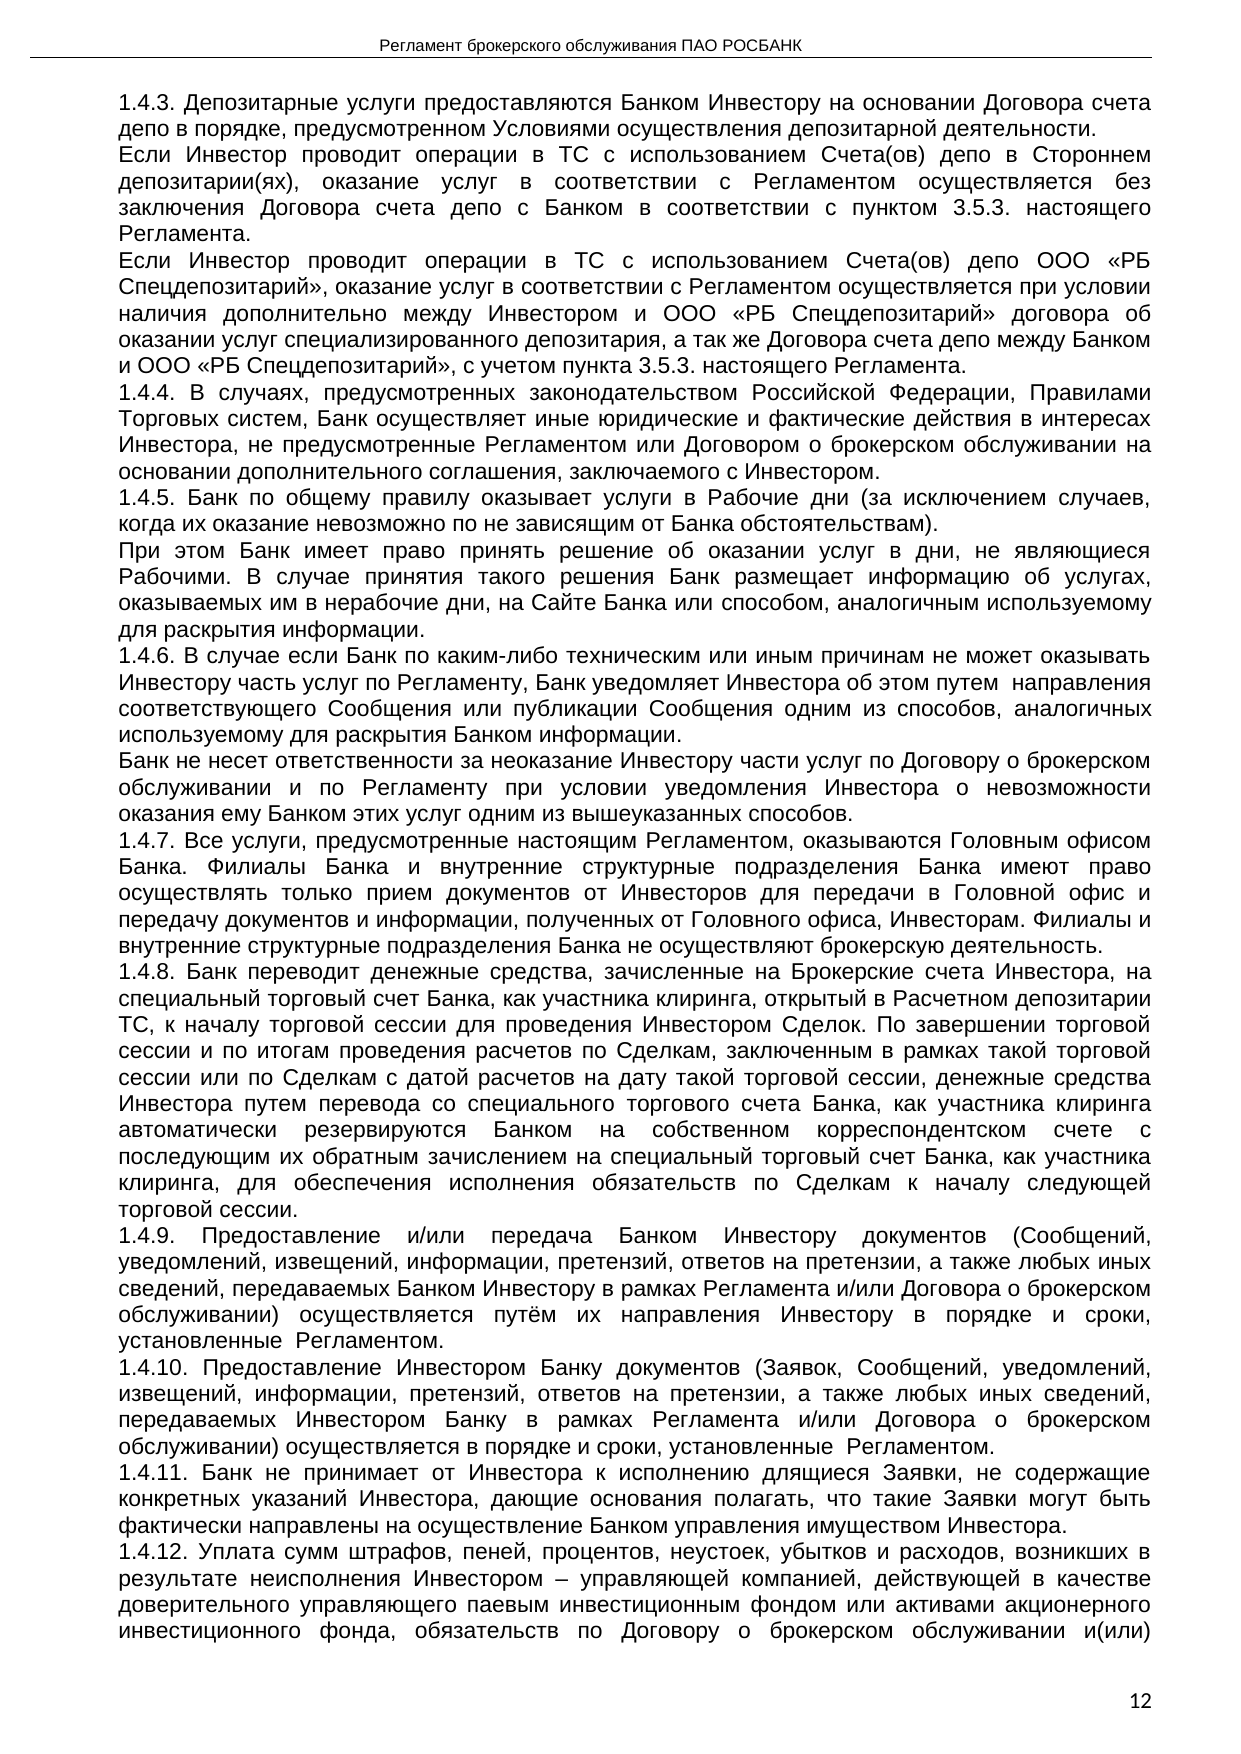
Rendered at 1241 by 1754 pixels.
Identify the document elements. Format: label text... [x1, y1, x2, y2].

table_cell 1.4.8. Банк переводит денежные средства, зачисленные на Брокерские счета Инвестора, на специальный торговый счет Банка, как участника клиринга, открытый в Расчетном депозитарии ТС, к началу торговой сессии для проведения Инвестором Сделок. По завершении торговой сессии и по итогам проведения расчетов по Сделкам, заключенным в рамках такой торговой сессии или по Сделкам с датой расчетов на дату такой торговой сессии, денежные средства Инвестора путем перевода со специального торгового счета Банка, как участника клиринга автоматически резервируются Банком на собственном корреспондентском счете с последующим их обратным зачислением на специальный торговый счет Банка, как участника клиринга, для обеспечения исполнения обязательств по Сделкам к началу следующей торговой сессии. [107, 958, 1163, 1222]
table_cell Если Инвестор проводит операции в ТС с использованием Счета(ов) депо в Стороннем депозитарии(ях), оказание услуг в соответствии с Регламентом осуществляется без заключения Договора счета депо с Банком в соответствии с пунктом 3.5.3. настоящего Регламента. Если Инвестор проводит операции в ТС с использованием Счета(ов) депо ООО «РБ Спецдепозитарий», оказание услуг в соответствии с Регламентом осуществляется при условии наличия дополнительно между Инвестором и ООО «РБ Спецдепозитарий» договора об оказании услуг специализированного депозитария, а так же Договора счета депо между Банком и ООО «РБ Спецдепозитарий», с учетом пункта 3.5.3. настоящего Регламента. [107, 141, 1163, 378]
table_cell 1.4.3. Депозитарные услуги предоставляются Банком Инвестору на основании Договора счета депо в порядке, предусмотренном Условиями осуществления депозитарной деятельности. [107, 89, 1163, 141]
table_cell 1.4.5. Банк по общему правилу оказывает услуги в Рабочие дни (за исключением случаев, когда их оказание невозможно по не зависящим от Банка обстоятельствам). [107, 484, 1163, 537]
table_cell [107, 1538, 1163, 1643]
table_cell 1.4.9. Предоставление и/или передача Банком Инвестору документов (Сообщений, уведомлений, извещений, информации, претензий, ответов на претензии, а также любых иных сведений, передаваемых Банком Инвестору в рамках Регламента и/или Договора о брокерском обслуживании) осуществляется путём их направления Инвестору в порядке и сроки, установленные Регламентом. [107, 1222, 1163, 1354]
table_cell При этом Банк имеет право принять решение об оказании услуг в дни, не являющиеся Рабочими. В случае принятия такого решения Банк размещает информацию об услугах, оказываемых им в нерабочие дни, на Сайте Банка или способом, аналогичным используемому для раскрытия информации. [107, 537, 1163, 642]
table_cell 1.4.7. Все услуги, предусмотренные настоящим Регламентом, оказываются Головным офисом Банка. Филиалы Банка и внутренние структурные подразделения Банка имеют право осуществлять только прием документов от Инвесторов для передачи в Головной офис и передачу документов и информации, полученных от Головного офиса, Инвесторам. Филиалы и внутренние структурные подразделения Банка не осуществляют брокерскую деятельность. [107, 827, 1163, 958]
table_cell Банк не несет ответственности за неоказание Инвестору части услуг по Договору о брокерском обслуживании и по Регламенту при условии уведомления Инвестора о невозможности оказания ему Банком этих услуг одним из вышеуказанных способов. [107, 748, 1163, 827]
table_cell 1.4.10. Предоставление Инвестором Банку документов (Заявок, Сообщений, уведомлений, извещений, информации, претензий, ответов на претензии, а также любых иных сведений, передаваемых Инвестором Банку в рамках Регламента и/или Договора о брокерском обслуживании) осуществляется в порядке и сроки, установленные Регламентом. [107, 1354, 1163, 1459]
table_cell 1.4.11. Банк не принимает от Инвестора к исполнению длящиеся Заявки, не содержащие конкретных указаний Инвестора, дающие основания полагать, что такие Заявки могут быть фактически направлены на осуществление Банком управления имуществом Инвестора. [107, 1459, 1163, 1538]
table_cell 1.4.4. В случаях, предусмотренных законодательством Российской Федерации, Правилами Торговых систем, Банк осуществляет иные юридические и фактические действия в интересах Инвестора, не предусмотренные Регламентом или Договором о брокерском обслуживании на основании дополнительного соглашения, заключаемого с Инвестором. [107, 379, 1163, 484]
table_cell 1.4.6. В случае если Банк по каким-либо техническим или иным причинам не может оказывать Инвестору часть услуг по Регламенту, Банк уведомляет Инвестора об этом путем направления соответствующего Сообщения или публикации Сообщения одним из способов, аналогичных используемому для раскрытия Банком информации. [107, 642, 1163, 747]
